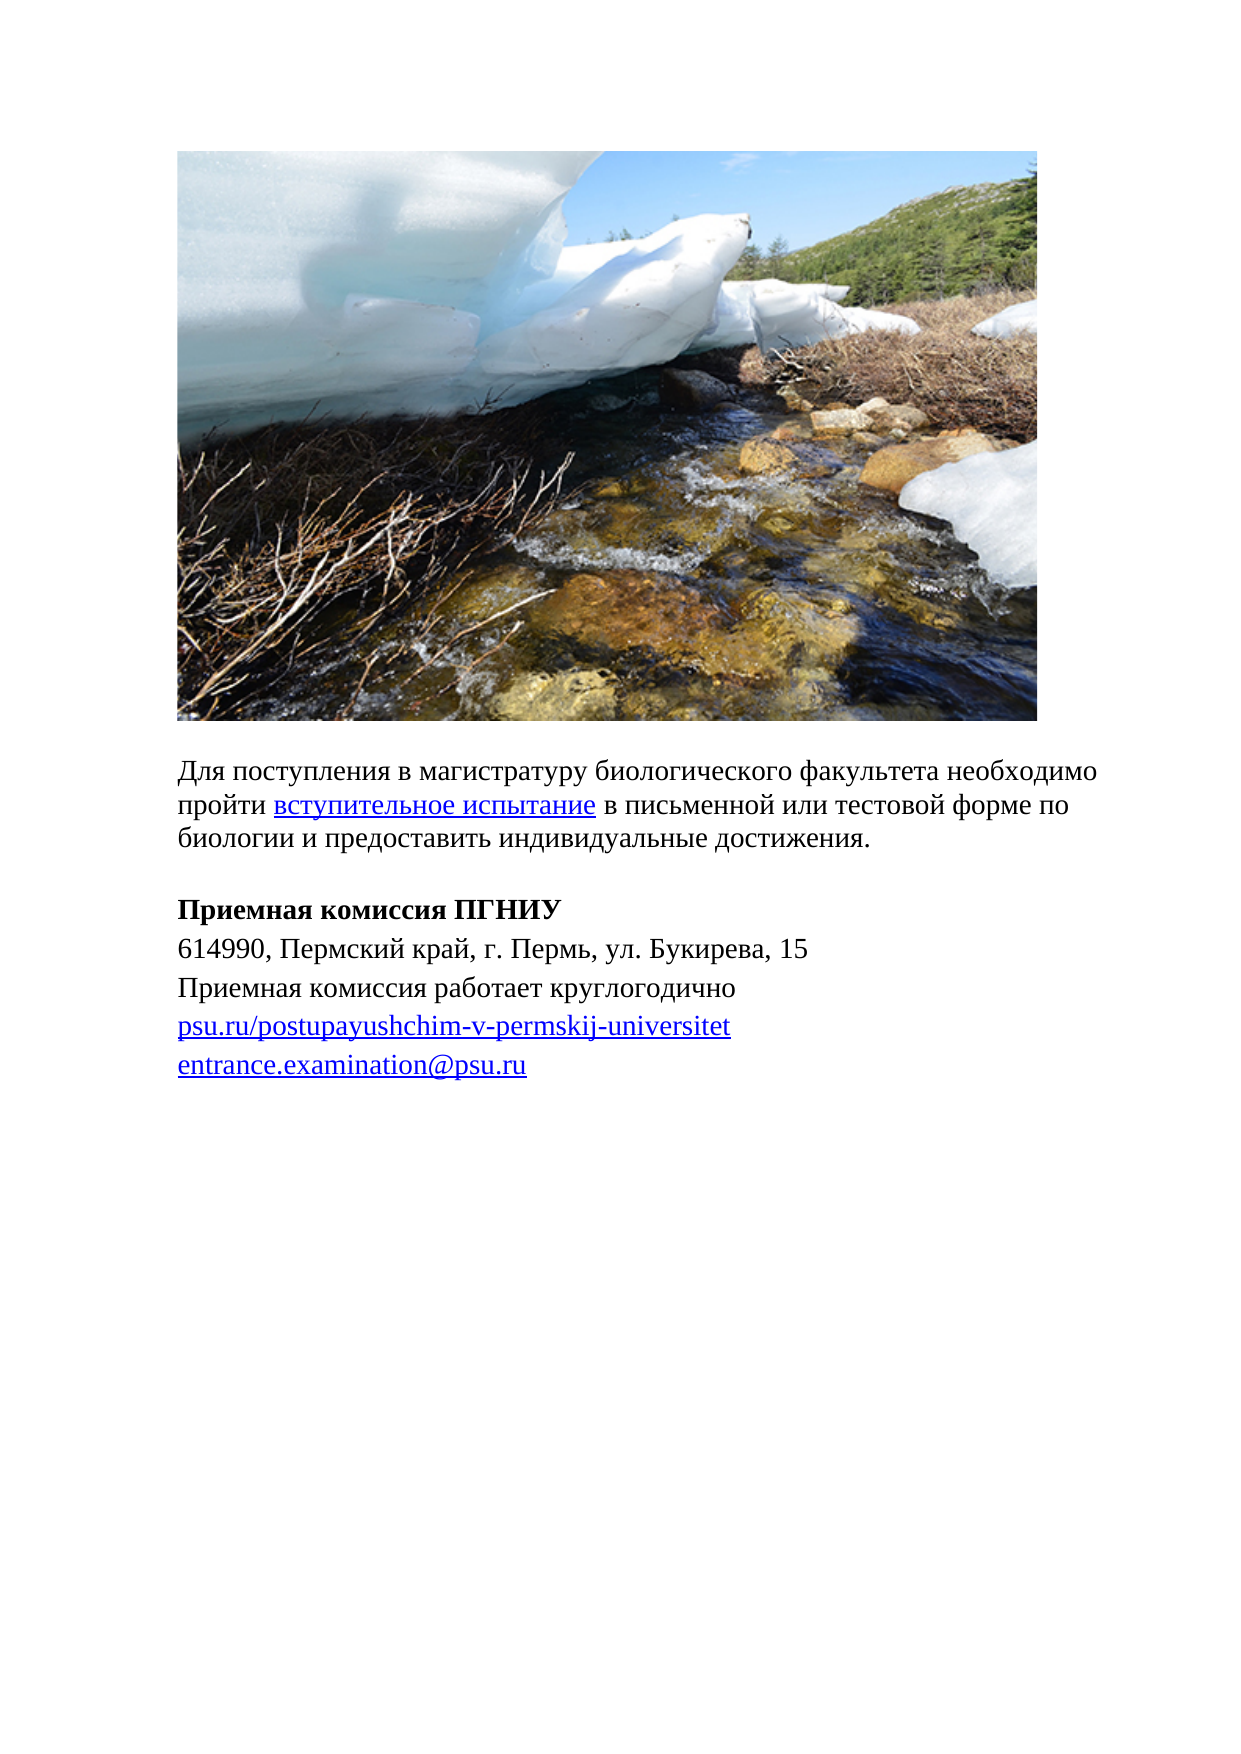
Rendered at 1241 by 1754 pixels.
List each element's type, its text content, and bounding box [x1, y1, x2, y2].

text entrance.examination@psu.ru [177, 1047, 1152, 1081]
text psu.ru/postupayushchim-v-permskij-universitet [177, 1008, 1152, 1042]
picture [177, 151, 1038, 721]
text Приемная комиссия работает круглогодично [177, 970, 1152, 1003]
text 614990, Пермский край, г. Пермь, ул. Букирева, 15 [177, 931, 1152, 964]
text Приемная комиссия ПГНИУ [177, 892, 1152, 926]
text Для поступления в магистратуру биологического факультета необходимо пройти вступительное испытание в письменной или тестовой форме по биологии и предоставить индивидуальные достижения. [177, 753, 1152, 854]
